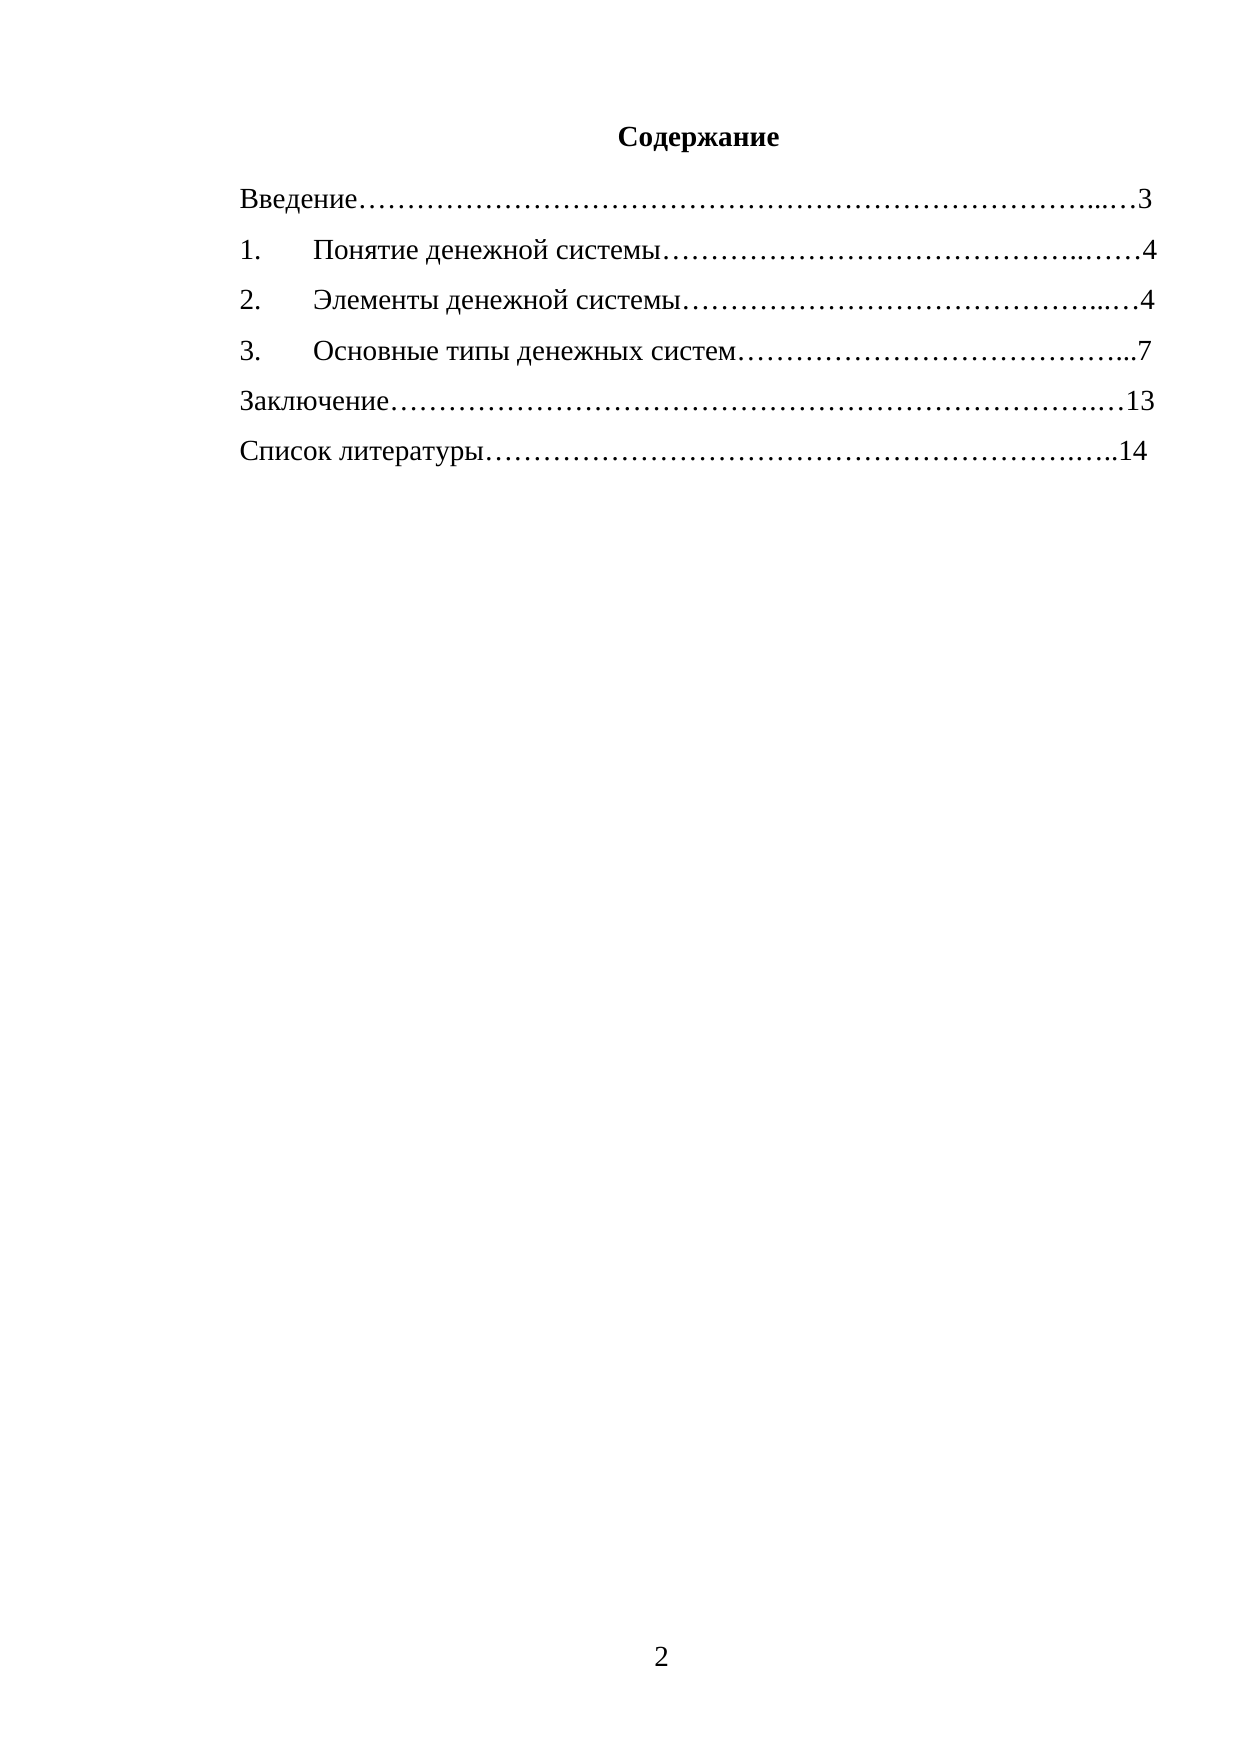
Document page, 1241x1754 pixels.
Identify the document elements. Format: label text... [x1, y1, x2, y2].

text Содержание [165, 119, 1157, 152]
text Введение…………………………………………………………………...…3 [165, 182, 1157, 215]
list Основные типы денежных систем…………………………………...7 [165, 333, 1157, 366]
text Заключение……………………………………………………………….…13 [165, 383, 1157, 416]
text Список литературы…………………………………………………….…..14 [165, 433, 1157, 467]
list Понятие денежной системы……………………………………..……4 [165, 232, 1157, 266]
list Элементы денежной системы……………………………………...…4 [165, 282, 1157, 316]
